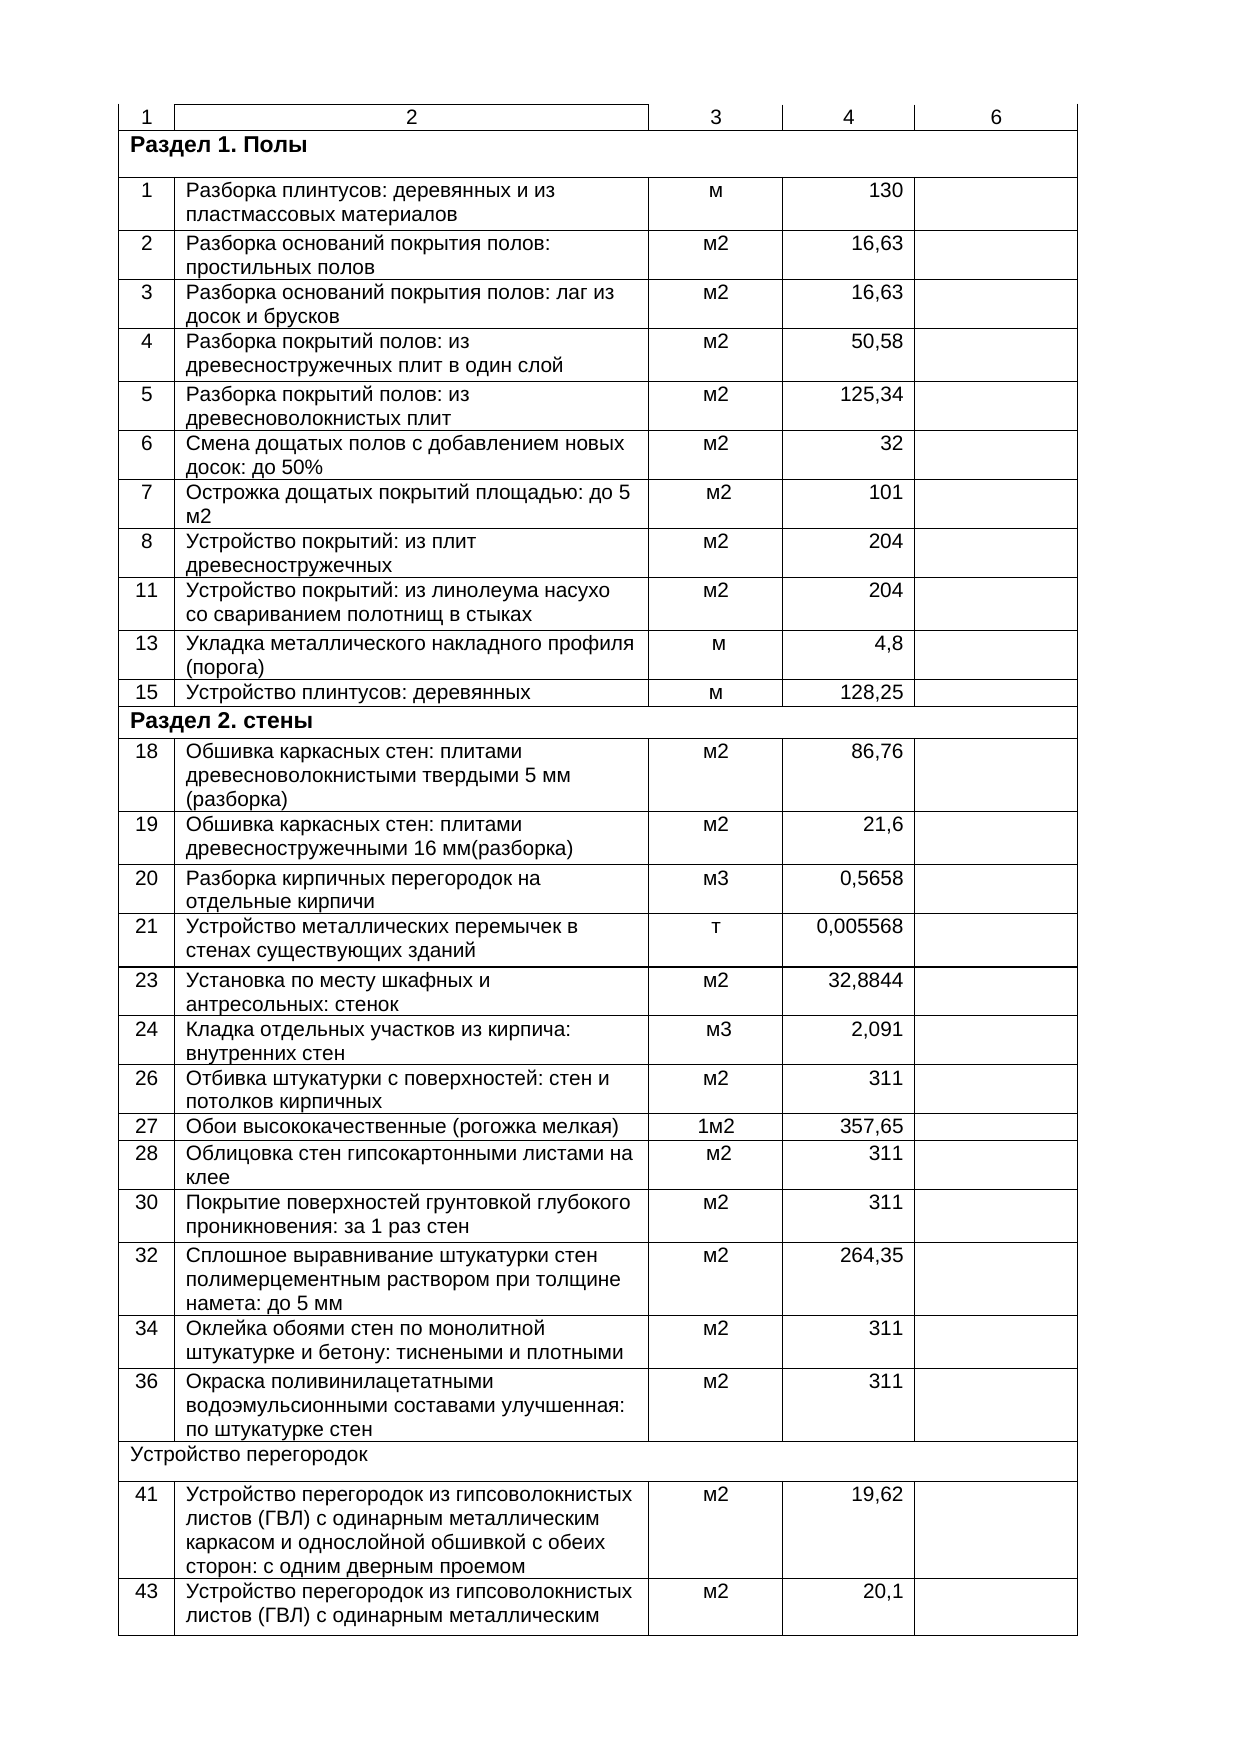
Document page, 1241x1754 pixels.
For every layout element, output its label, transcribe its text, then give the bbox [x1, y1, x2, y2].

table_cell м2 [649, 578, 782, 630]
table_cell Покрытие поверхностей грунтовкой глубокого проникновения: за 1 раз стен [175, 1190, 648, 1242]
table_cell 125,34 [783, 382, 914, 430]
table_cell Сплошное выравнивание штукатурки стен полимерцементным раствором при толщине намета: до 5 мм [175, 1243, 648, 1315]
table_cell 24 [119, 1016, 174, 1064]
table_cell 2 [175, 105, 648, 130]
table_cell 311 [783, 1065, 914, 1113]
table_cell [915, 1243, 1077, 1315]
table_cell 20,1 [783, 1579, 914, 1635]
table_cell [915, 431, 1077, 479]
table_cell 4 [783, 104, 914, 130]
table_cell Раздел 2. стены [119, 707, 1077, 738]
table_cell м2 [649, 1243, 782, 1315]
table_cell 357,65 [783, 1114, 914, 1140]
table_cell 11 [119, 578, 174, 630]
table_cell 1 [119, 178, 174, 230]
table_cell Окраска поливинилацетатными водоэмульсионными составами улучшенная: по штукатурке стен [175, 1369, 648, 1441]
table_cell 23 [119, 968, 174, 1015]
table_cell Разборка покрытий полов: из древесноволокнистых плит [175, 382, 648, 430]
table_cell 3 [119, 280, 174, 328]
table_cell 130 [783, 178, 914, 230]
table_cell м2 [649, 739, 782, 811]
table_cell 1 [119, 104, 174, 130]
table_cell 128,25 [783, 680, 914, 706]
table_cell 2 [119, 231, 174, 279]
table_cell м3 [649, 865, 782, 913]
table_cell [915, 1141, 1077, 1189]
table_cell 4 [119, 329, 174, 381]
table_cell Обои высококачественные (рогожка мелкая) [175, 1114, 648, 1140]
table_cell 2,091 [783, 1016, 914, 1064]
table_cell 311 [783, 1369, 914, 1441]
table_cell м [649, 680, 782, 706]
table_cell [915, 178, 1077, 230]
table_cell [915, 1114, 1077, 1140]
table_cell 26 [119, 1065, 174, 1113]
table_cell [915, 1016, 1077, 1064]
table_cell [915, 1579, 1077, 1635]
table_cell [915, 739, 1077, 811]
table_cell Устройство металлических перемычек в стенах существующих зданий [175, 914, 648, 966]
table_cell 32 [783, 431, 914, 479]
table_cell Устройство покрытий: из плит древесностружечных [175, 529, 648, 577]
table_cell 204 [783, 529, 914, 577]
table_cell 3 [649, 104, 782, 130]
table_cell м2 [649, 1482, 782, 1578]
table_cell 8 [119, 529, 174, 577]
table_cell м2 [649, 1579, 782, 1635]
table_cell 32 [119, 1243, 174, 1315]
table_cell 311 [783, 1141, 914, 1189]
table_cell м2 [649, 968, 782, 1015]
table_cell м2 [649, 1190, 782, 1242]
table_cell 311 [783, 1190, 914, 1242]
table_cell м2 [649, 812, 782, 864]
table_cell 19 [119, 812, 174, 864]
table_cell 6 [915, 104, 1077, 130]
table_cell [915, 1316, 1077, 1368]
table_cell 27 [119, 1114, 174, 1140]
table_cell 21 [119, 914, 174, 966]
table_cell 19,62 [783, 1482, 914, 1578]
table_cell [915, 865, 1077, 913]
table_cell м2 [649, 231, 782, 279]
table_cell [915, 1065, 1077, 1113]
table_cell Разборка оснований покрытия полов: простильных полов [175, 231, 648, 279]
table_cell м2 [649, 480, 782, 528]
table_cell [915, 529, 1077, 577]
table_cell 4,8 [783, 631, 914, 679]
table_cell [915, 1190, 1077, 1242]
table_cell 0,5658 [783, 865, 914, 913]
table_cell [915, 329, 1077, 381]
table_cell [915, 578, 1077, 630]
table_cell Кладка отдельных участков из кирпича: внутренних стен [175, 1016, 648, 1064]
table_cell Оклейка обоями стен по монолитной штукатурке и бетону: тиснеными и плотными [175, 1316, 648, 1368]
table_cell 86,76 [783, 739, 914, 811]
table_cell Разборка оснований покрытия полов: лаг из досок и брусков [175, 280, 648, 328]
table_cell 30 [119, 1190, 174, 1242]
table_cell м3 [649, 1016, 782, 1064]
table_cell 311 [783, 1316, 914, 1368]
table_cell м2 [649, 1141, 782, 1189]
table_cell Облицовка стен гипсокартонными листами на клее [175, 1141, 648, 1189]
table_cell 28 [119, 1141, 174, 1189]
table_cell Разборка плинтусов: деревянных и из пластмассовых материалов [175, 178, 648, 230]
table_cell [915, 680, 1077, 706]
table_cell 21,6 [783, 812, 914, 864]
table_cell Установка по месту шкафных и антресольных: стенок [175, 968, 648, 1015]
table_cell Разборка покрытий полов: из древесностружечных плит в один слой [175, 329, 648, 381]
table_cell [915, 631, 1077, 679]
table_cell м [649, 178, 782, 230]
table_cell 50,58 [783, 329, 914, 381]
table_cell [915, 968, 1077, 1015]
table_cell [915, 382, 1077, 430]
table_cell т [649, 914, 782, 966]
table_cell 20 [119, 865, 174, 913]
table_cell [915, 914, 1077, 966]
table_cell м2 [649, 280, 782, 328]
table_cell Укладка металлического накладного профиля (порога) [175, 631, 648, 679]
table_cell 1м2 [649, 1114, 782, 1140]
table_cell Раздел 1. Полы [119, 131, 1077, 177]
table_cell 264,35 [783, 1243, 914, 1315]
table_cell 16,63 [783, 231, 914, 279]
table_cell 16,63 [783, 280, 914, 328]
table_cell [175, 1579, 648, 1635]
table_cell [915, 280, 1077, 328]
table_cell м [649, 631, 782, 679]
table_cell м2 [649, 1369, 782, 1441]
table_cell 18 [119, 739, 174, 811]
table_cell 34 [119, 1316, 174, 1368]
table_cell Устройство перегородок [119, 1442, 1077, 1481]
table_cell [915, 812, 1077, 864]
table_cell [915, 1369, 1077, 1441]
table_cell м2 [649, 1316, 782, 1368]
table_cell 6 [119, 431, 174, 479]
table_cell Устройство перегородок из гипсоволокнистых листов (ГВЛ) с одинарным металлическим каркасом и однослойной обшивкой с обеих сторон: с одним дверным проемом [175, 1482, 648, 1578]
table_cell Устройство покрытий: из линолеума насухо со свариванием полотнищ в стыках [175, 578, 648, 630]
table_cell м2 [649, 529, 782, 577]
table_cell Обшивка каркасных стен: плитами древесноволокнистыми твердыми 5 мм (разборка) [175, 739, 648, 811]
table_cell Острожка дощатых покрытий площадью: до 5 м2 [175, 480, 648, 528]
table_cell Обшивка каркасных стен: плитами древесностружечными 16 мм(разборка) [175, 812, 648, 864]
table_cell Разборка кирпичных перегородок на отдельные кирпичи [175, 865, 648, 913]
table_cell 41 [119, 1482, 174, 1578]
table_cell 5 [119, 382, 174, 430]
table_cell м2 [649, 431, 782, 479]
table_cell 36 [119, 1369, 174, 1441]
table_cell м2 [649, 329, 782, 381]
table_cell Отбивка штукатурки с поверхностей: стен и потолков кирпичных [175, 1065, 648, 1113]
table_cell м2 [649, 382, 782, 430]
table_cell 0,005568 [783, 914, 914, 966]
table_cell [915, 480, 1077, 528]
table_cell 43 [119, 1579, 174, 1635]
table_cell Устройство плинтусов: деревянных [175, 680, 648, 706]
table_cell 13 [119, 631, 174, 679]
table_cell [915, 231, 1077, 279]
table_cell 101 [783, 480, 914, 528]
table_cell м2 [649, 1065, 782, 1113]
table_cell Смена дощатых полов с добавлением новых досок: до 50% [175, 431, 648, 479]
table_cell 7 [119, 480, 174, 528]
table_cell 15 [119, 680, 174, 706]
table_cell [915, 1482, 1077, 1578]
table_cell 32,8844 [783, 968, 914, 1015]
table_cell 204 [783, 578, 914, 630]
